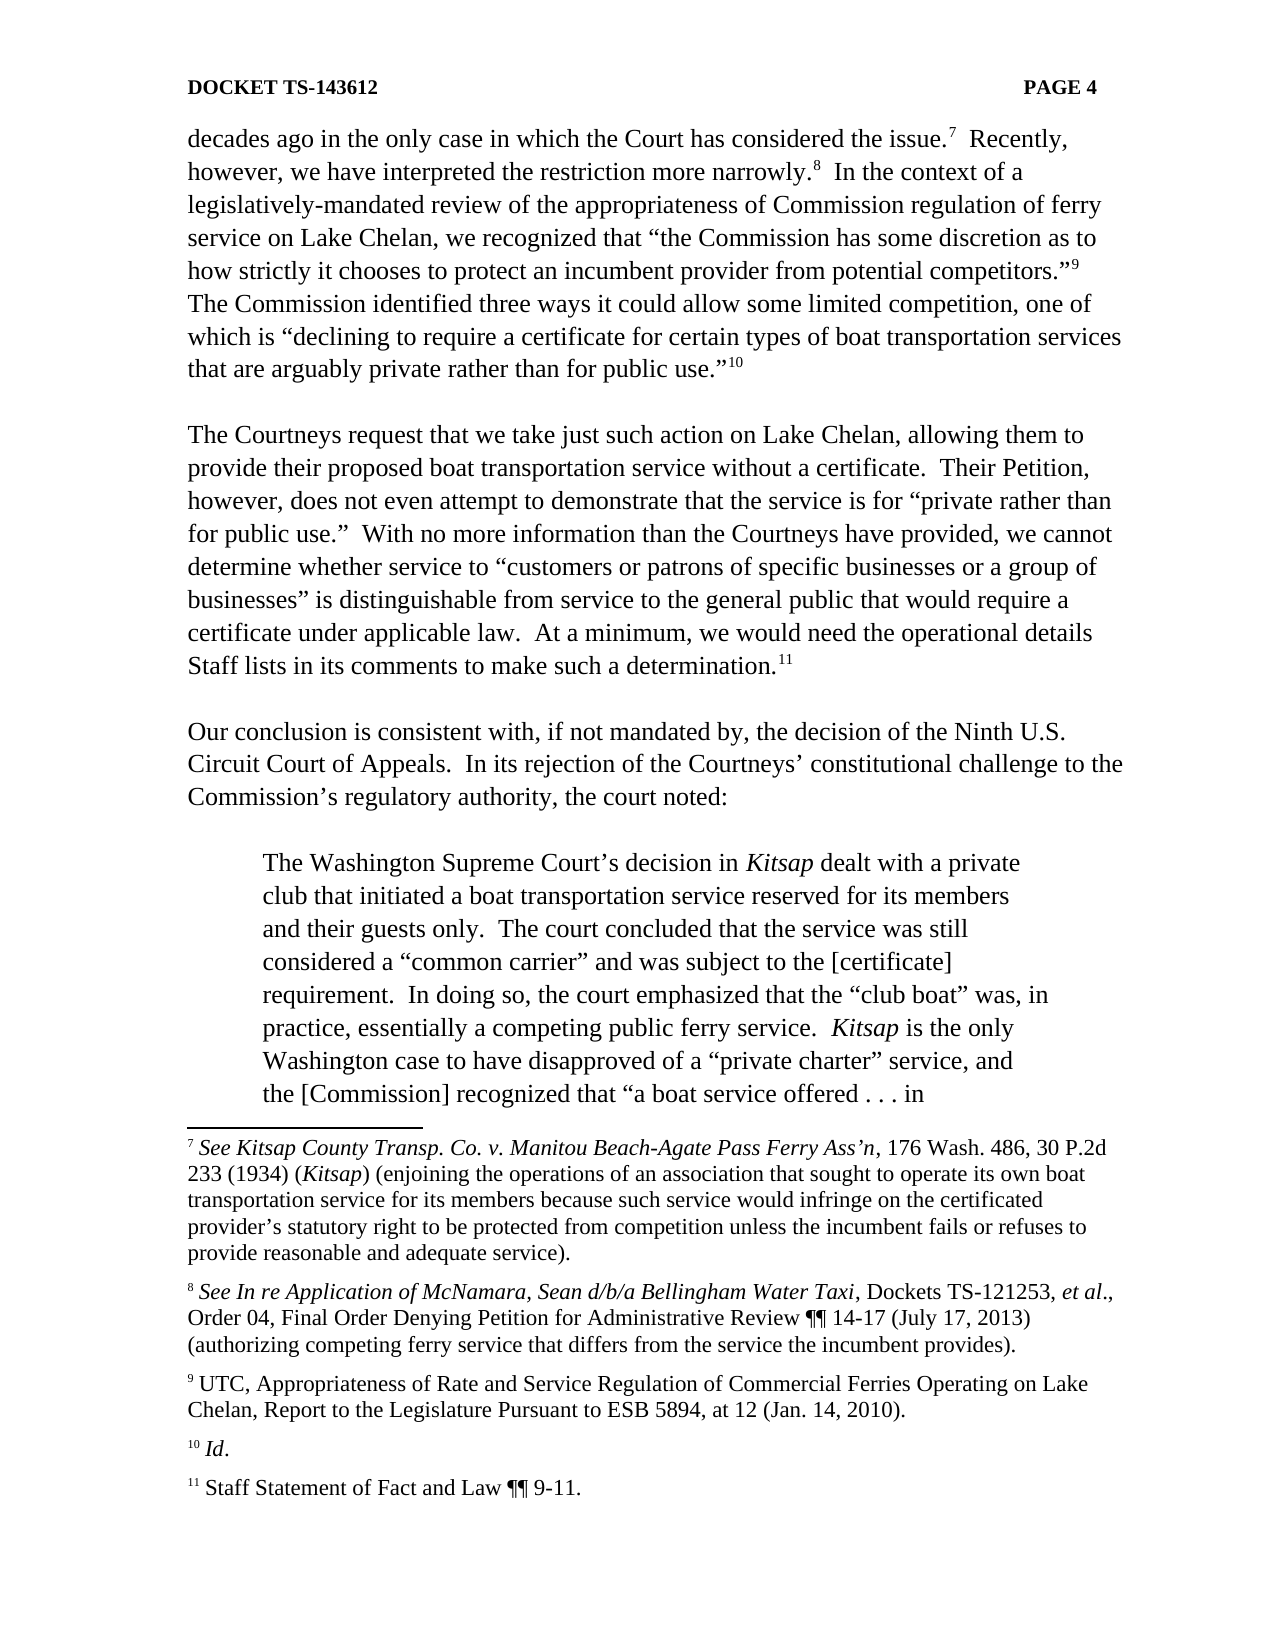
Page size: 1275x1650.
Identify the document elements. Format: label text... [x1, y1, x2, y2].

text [187, 123, 1125, 383]
text Our conclusion is consistent with, if not mandated by, the decision of the Ninth U.S. Circuit Court of Appeals. In its rejection of the Courtneys’ constitutional challenge to the Commission’s regulatory authority, the court noted: [187, 716, 1125, 811]
text The Washington Supreme Court’s decision in Kitsap dealt with a private club that initiated a boat transportation service reserved for its members and their guests only. The court concluded that the service was still considered a “common carrier” and was subject to the [certificate] requirement. In doing so, the court emphasized that the “club boat” was, in practice, essentially a competing public ferry service. Kitsap is the only Washington case to have disapproved of a “private charter” service, and the [Commission] recognized that “a boat service offered . . . in conjunction with lodging at a particular hotel or resort, and which is not otherwise open to the public, [might] not require a certificate.” The “shuttle” and “charter” services proposed by the Courtneys would be appurtenant to their Stehekin-based businesses and presumably be operated solely for patrons of those businesses. However, the Courtneys’ complaint does not provide specific details regarding their proposed boat services, and it is therefore difficult to compare those services to the “club boat” scenario. Thus, the Kitsap case does not help us predict with any confidence how the Washington Supreme Court would rule on this issue. [262, 847, 1050, 1108]
text The Courtneys request that we take just such action on Lake Chelan, allowing them to provide their proposed boat transportation service without a certificate. Their Petition, however, does not even attempt to demonstrate that the service is for “private rather than for public use.” With no more information than the Courtneys have provided, we cannot determine whether service to “customers or patrons of specific businesses or a group of businesses” is distinguishable from service to the general public that would require a certificate under applicable law. At a minimum, we would need the operational details Staff lists in its comments to make such a determination. [187, 419, 1125, 680]
